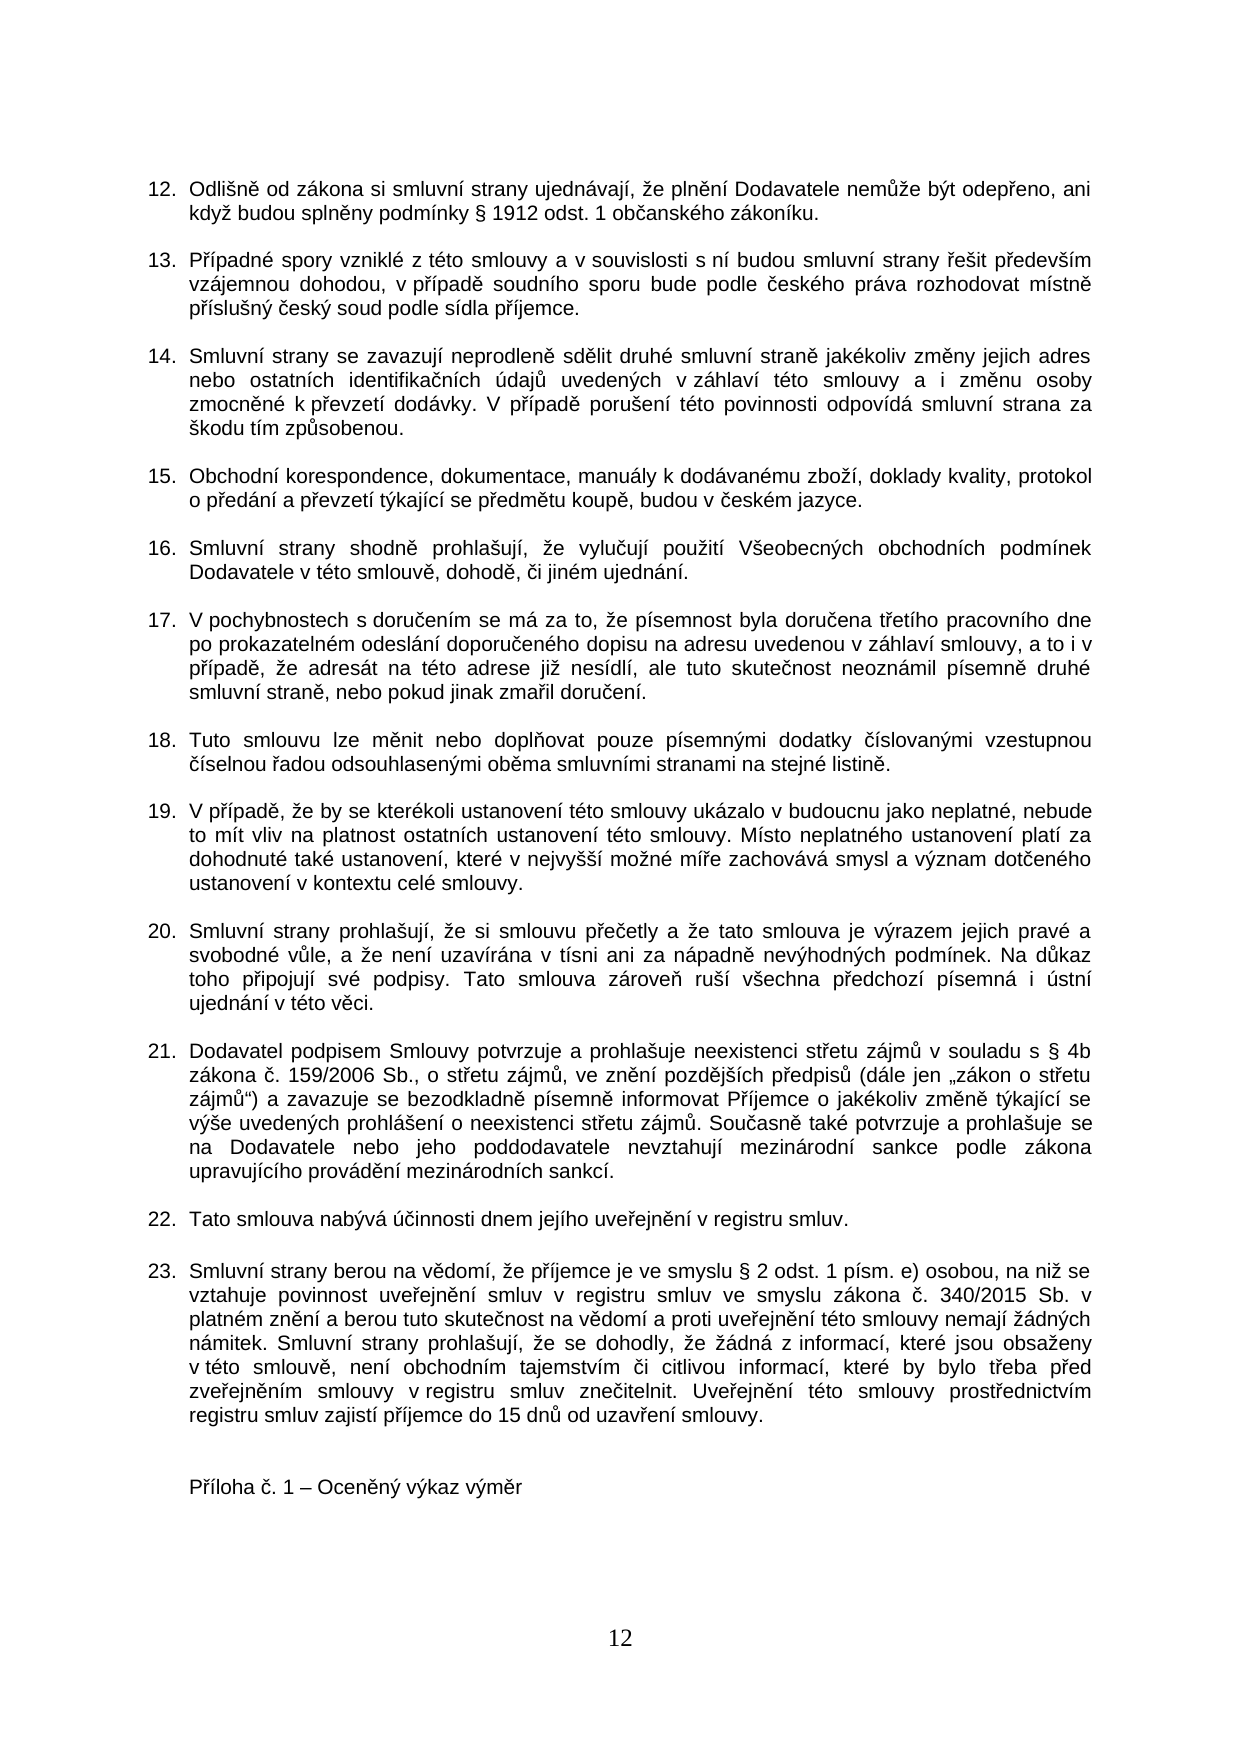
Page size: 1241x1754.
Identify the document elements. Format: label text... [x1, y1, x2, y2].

list Smluvní strany prohlašují, že si smlouvu přečetly a že tato smlouva je výrazem jejich pravé a svobodné vůle, a že není uzavírána v tísni ani za nápadně nevýhodných podmínek. Na důkaz toho připojují své podpisy. Tato smlouva zároveň ruší všechna předchozí písemná i ústní ujednání v této věci. [148, 919, 1093, 1015]
list Tuto smlouvu lze měnit nebo doplňovat pouze písemnými dodatky číslovanými vzestupnou číselnou řadou odsouhlasenými oběma smluvními stranami na stejné listině. [148, 727, 1093, 775]
list Obchodní korespondence, dokumentace, manuály k dodávanému zboží, doklady kvality, protokol o předání a převzetí týkající se předmětu koupě, budou v českém jazyce. [148, 464, 1093, 512]
list Dodavatel podpisem Smlouvy potvrzuje a prohlašuje neexistenci střetu zájmů v souladu s § 4b zákona č. 159/2006 Sb., o střetu zájmů, ve znění pozdějších předpisů (dále jen „zákon o střetu zájmů“) a zavazuje se bezodkladně písemně informovat Příjemce o jakékoliv změně týkající se výše uvedených prohlášení o neexistenci střetu zájmů. Současně také potvrzuje a prohlašuje se na Dodavatele nebo jeho poddodavatele nevztahují mezinárodní sankce podle zákona upravujícího provádění mezinárodních sankcí. [148, 1039, 1093, 1183]
list Případné spory vzniklé z této smlouvy a v souvislosti s ní budou smluvní strany řešit především vzájemnou dohodou, v případě soudního sporu bude podle českého práva rozhodovat místně příslušný český soud podle sídla příjemce. [148, 248, 1093, 320]
text Příloha č. 1 – Oceněný výkaz výměr [189, 1475, 1093, 1499]
list V pochybnostech s doručením se má za to, že písemnost byla doručena třetího pracovního dne po prokazatelném odeslání doporučeného dopisu na adresu uvedenou v záhlaví smlouvy, a to i v případě, že adresát na této adrese již nesídlí, ale tuto skutečnost neoznámil písemně druhé smluvní straně, nebo pokud jinak zmařil doručení. [148, 608, 1093, 703]
list Smluvní strany berou na vědomí, že příjemce je ve smyslu § 2 odst. 1 písm. e) osobou, na niž se vztahuje povinnost uveřejnění smluv v registru smluv ve smyslu zákona č. 340/2015 Sb. v platném znění a berou tuto skutečnost na vědomí a proti uveřejnění této smlouvy nemají žádných námitek. Smluvní strany prohlašují, že se dohodly, že žádná z informací, které jsou obsaženy v této smlouvě, není obchodním tajemstvím či citlivou informací, které by bylo třeba před zveřejněním smlouvy v registru smluv znečitelnit. Uveřejnění této smlouvy prostřednictvím registru smluv zajistí příjemce do 15 dnů od uzavření smlouvy. [148, 1259, 1093, 1427]
list Tato smlouva nabývá účinnosti dnem jejího uveřejnění v registru smluv. [148, 1207, 1093, 1231]
list Smluvní strany se zavazují neprodleně sdělit druhé smluvní straně jakékoliv změny jejich adres nebo ostatních identifikačních údajů uvedených v záhlaví této smlouvy a i změnu osoby zmocněné k převzetí dodávky. V případě porušení této povinnosti odpovídá smluvní strana za škodu tím způsobenou. [148, 344, 1093, 440]
list Smluvní strany shodně prohlašují, že vylučují použití Všeobecných obchodních podmínek Dodavatele v této smlouvě, dohodě, či jiném ujednání. [148, 536, 1093, 584]
list Odlišně od zákona si smluvní strany ujednávají, že plnění Dodavatele nemůže být odepřeno, ani když budou splněny podmínky § 1912 odst. 1 občanského zákoníku. [148, 176, 1093, 224]
list V případě, že by se kterékoli ustanovení této smlouvy ukázalo v budoucnu jako neplatné, nebude to mít vliv na platnost ostatních ustanovení této smlouvy. Místo neplatného ustanovení platí za dohodnuté také ustanovení, které v nejvyšší možné míře zachovává smysl a význam dotčeného ustanovení v kontextu celé smlouvy. [148, 799, 1093, 895]
